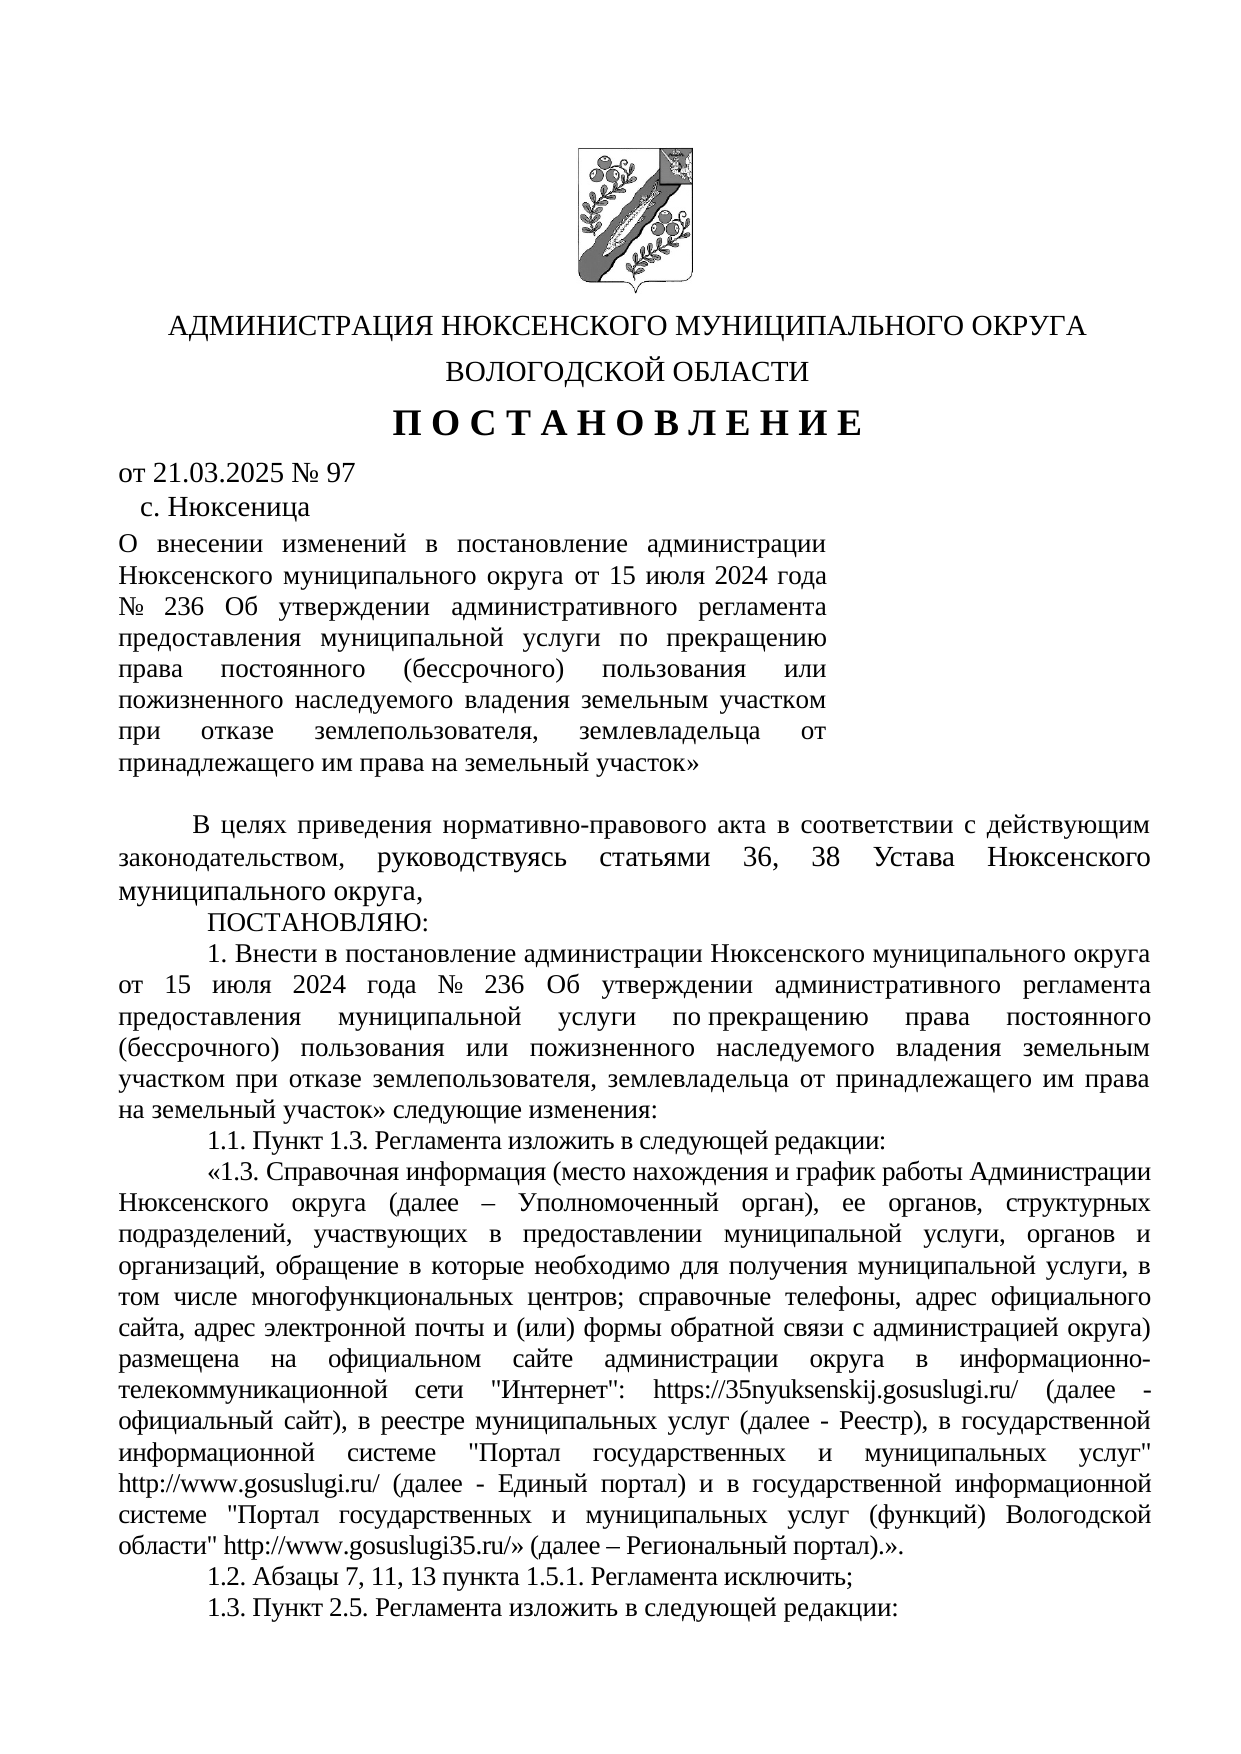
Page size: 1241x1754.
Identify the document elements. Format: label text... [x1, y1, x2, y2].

text от 21.03.2025 № 97 [118, 456, 1152, 489]
text 1.1. Пункт 1.3. Регламента изложить в следующей редакции: [118, 1124, 1152, 1155]
text 1.2. Абзацы 7, 11, 13 пункта 1.5.1. Регламента исключить; [118, 1560, 1152, 1591]
text ПОСТАНОВЛЯЮ: [118, 906, 1152, 937]
text 1.3. Пункт 2.5. Регламента изложить в следующей редакции: [118, 1591, 1152, 1622]
text П О С Т А Н О В Л Е Н И Е [118, 400, 1137, 443]
picture [576, 147, 694, 294]
text В целях приведения нормативно-правового акта в соответствии с действующим законодательством, руководствуясь статьями 36, 38 Устава Нюксенского муниципального округа, [118, 808, 1152, 906]
text АДМИНИСТРАЦИЯ НЮКСЕНСКОГО МУНИЦИПАЛЬНОГО ОКРУГА [118, 308, 1137, 341]
text «1.3. Справочная информация (место нахождения и график работы Администрации Нюксенского округа (далее – Уполномоченный орган), ее органов, структурных подразделений, участвующих в предоставлении муниципальной услуги, органов и организаций, обращение в которые необходимо для получения муниципальной услуги, в том числе многофункциональных центров; справочные телефоны, адрес официального сайта, адрес электронной почты и (или) формы обратной связи с администрацией округа) размещена на официальном сайте администрации округа в информационно-телекоммуникационной сети "Интернет": https://35nyuksenskij.gosuslugi.ru/ (далее - официальный сайт), в реестре муниципальных услуг (далее - Реестр), в государственной информационной системе "Портал государственных и муниципальных услуг" http://www.gosuslugi.ru/ (далее - Единый портал) и в государственной информационной системе "Портал государственных и муниципальных услуг (функций) Вологодской области" http://www.gosuslugi35.ru/» (далее – Региональный портал).». [118, 1155, 1152, 1560]
text О внесении изменений в постановление администрации Нюксенского муниципального округа от 15 июля 2024 года № 236 Об утверждении административного регламента предоставления муниципальной услуги по прекращению права постоянного (бессрочного) пользования или пожизненного наследуемого владения земельным участком при отказе землепользователя, землевладельца от принадлежащего им права на земельный участок» [118, 528, 827, 777]
text с. Нюксеница [118, 489, 1152, 523]
text ВОЛОГОДСКОЙ ОБЛАСТИ [118, 354, 1137, 387]
text 1. Внести в постановление администрации Нюксенского муниципального округа от 15 июля 2024 года № 236 Об утверждении административного регламента предоставления муниципальной услуги по прекращению права постоянного (бессрочного) пользования или пожизненного наследуемого владения земельным участком при отказе землепользователя, землевладельца от принадлежащего им права на земельный участок» следующие изменения: [118, 937, 1152, 1124]
